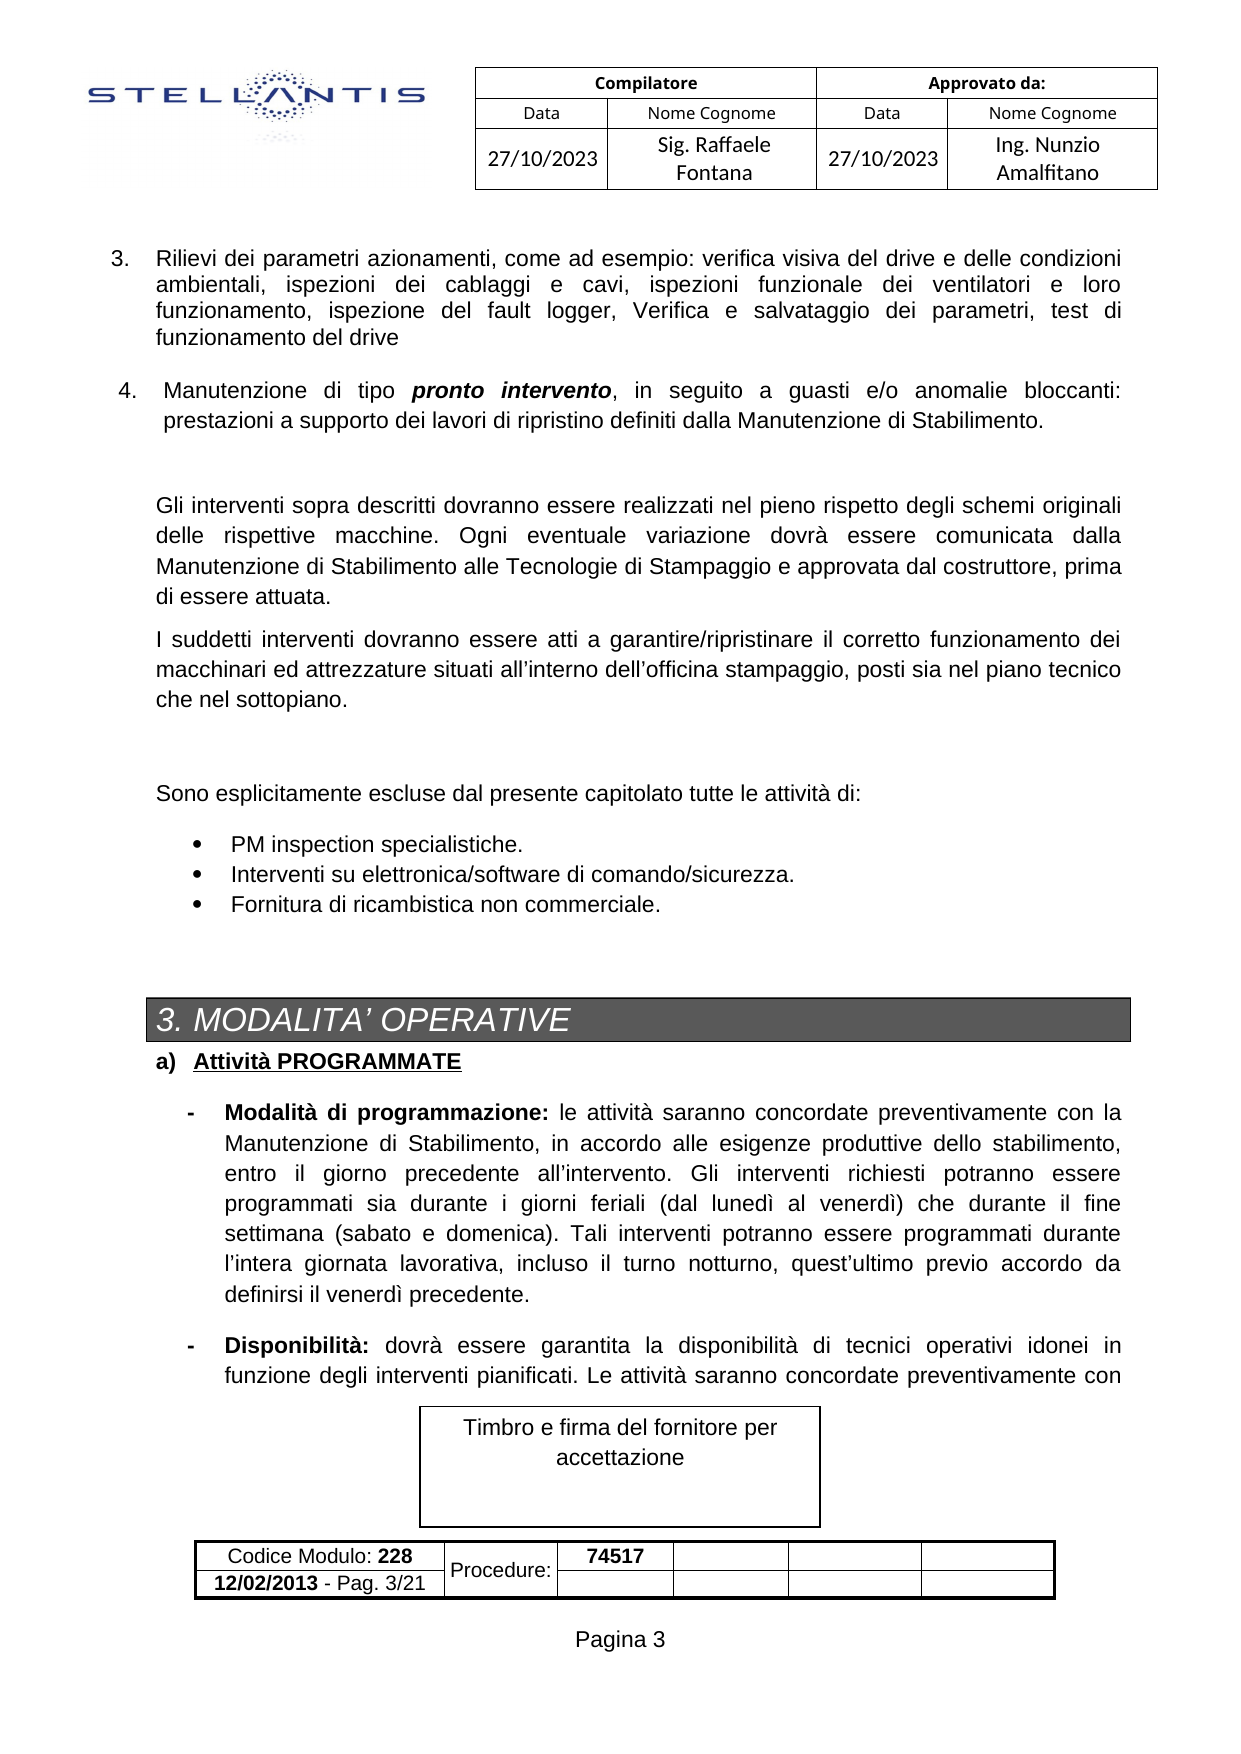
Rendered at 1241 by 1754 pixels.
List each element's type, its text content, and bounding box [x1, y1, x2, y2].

text I suddetti interventi dovranno essere atti a garantire/ripristinare il corretto funzionamento dei macchinari ed attrezzature situati all’interno dell’officina stampaggio, posti sia nel piano tecnico che nel sottopiano. [156, 626, 1122, 712]
list Modalità di programmazione: le attività saranno concordate preventivamente con la Manutenzione di Stabilimento, in accordo alle esigenze produttive dello stabilimento, entro il giorno precedente all’intervento. Gli interventi richiesti potranno essere programmati sia durante i giorni feriali (dal lunedì al venerdì) che durante il fine settimana (sabato e domenica). Tali interventi potranno essere programmati durante l’intera giornata lavorativa, incluso il turno notturno, quest’ultimo previo accordo da definirsi il venerdì precedente. [187, 1099, 1122, 1307]
list Manutenzione di tipo pronto intervento, in seguito a guasti e/o anomalie bloccanti: prestazioni a supporto dei lavori di ripristino definiti dalla Manutenzione di Stabilimento. [118, 377, 1122, 433]
list PM inspection specialistiche. [193, 831, 1122, 857]
subtitle MODALITA’ OPERATIVE [147, 999, 1130, 1041]
list Rilievi dei parametri azionamenti, come ad esempio: verifica visiva del drive e delle condizioni ambientali, ispezioni dei cablaggi e cavi, ispezioni funzionale dei ventilatori e loro funzionamento, ispezione del fault logger, Verifica e salvataggio dei parametri, test di funzionamento del drive [111, 245, 1122, 350]
list Interventi su elettronica/software di comando/sicurezza. [193, 861, 1122, 887]
picture [81, 67, 433, 188]
text Gli interventi sopra descritti dovranno essere realizzati nel pieno rispetto degli schemi originali delle rispettive macchine. Ogni eventuale variazione dovrà essere comunicata dalla Manutenzione di Stabilimento alle Tecnologie di Stampaggio e approvata dal costruttore, prima di essere attuata. [156, 492, 1122, 609]
list Fornitura di ricambistica non commerciale. [193, 891, 1122, 917]
list Attività PROGRAMMATE [156, 1048, 1122, 1075]
text Sono esplicitamente escluse dal presente capitolato tutte le attività di: [156, 780, 1122, 806]
